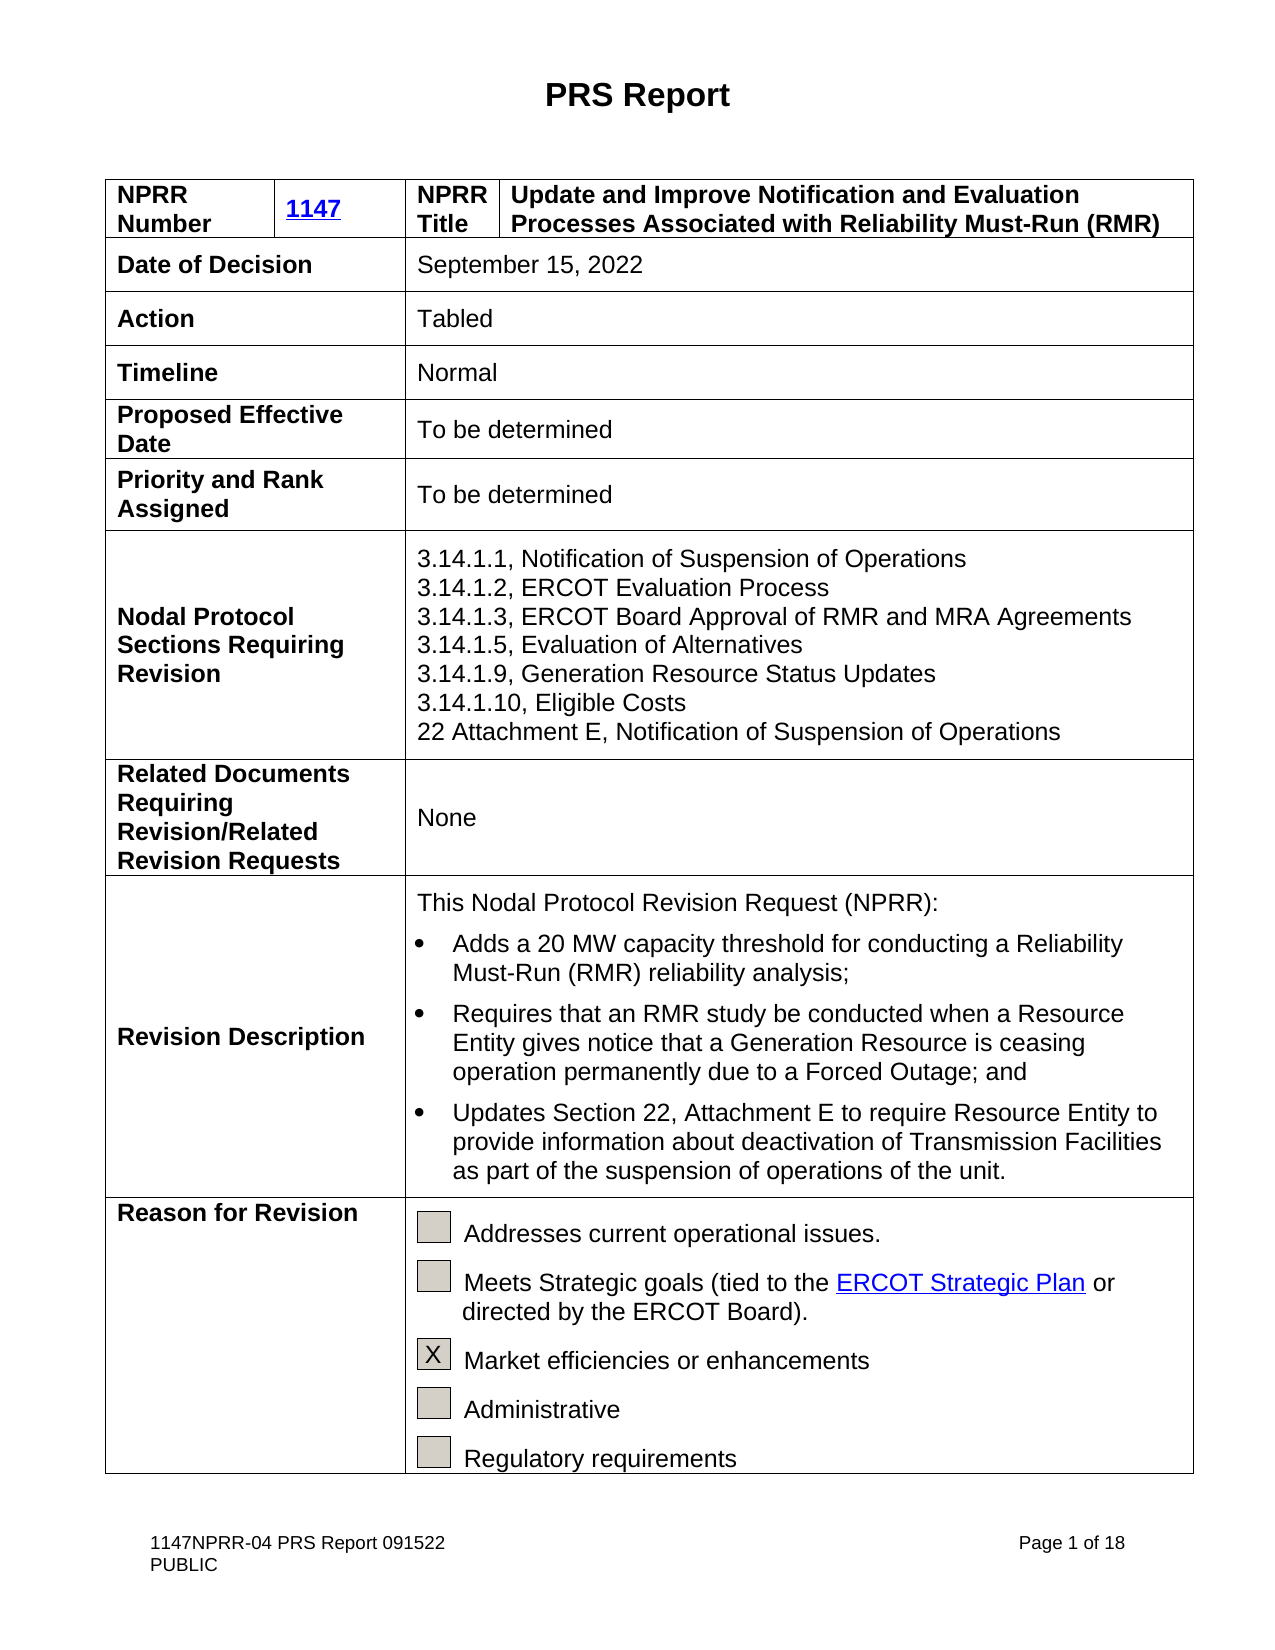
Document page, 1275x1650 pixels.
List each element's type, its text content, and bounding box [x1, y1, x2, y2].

table_header Update and Improve Notification and Evaluation Processes Associated with Reliability Must-Run (RMR) [500, 180, 1193, 237]
table_cell To be determined [406, 459, 1193, 530]
table_cell Nodal Protocol Sections Requiring Revision [106, 531, 405, 758]
table_cell Action [106, 292, 405, 345]
table_cell Related Documents Requiring Revision/Related Revision Requests [106, 760, 405, 874]
table_cell None [406, 760, 1193, 874]
table_cell To be determined [406, 400, 1193, 458]
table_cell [406, 1198, 1193, 1473]
table_cell Tabled [406, 292, 1193, 345]
table_cell Normal [406, 346, 1193, 399]
table_cell Timeline [106, 346, 405, 399]
table_cell Proposed Effective Date [106, 400, 405, 458]
table_header 1147 [275, 180, 405, 237]
table_header NPRR Number [106, 180, 274, 237]
table_cell Date of Decision [106, 238, 405, 291]
table_header NPRR Title [406, 180, 499, 237]
table_cell This Nodal Protocol Revision Request (NPRR): Adds a 20 MW capacity threshold for conducting a Reliability Must-Run (RMR) reliability analysis; Requires that an RMR study be conducted when a Resource Entity gives notice that a Generation Resource is ceasing operation permanently due to a Forced Outage; and Updates Section 22, Attachment E to require Resource Entity to provide information about deactivation of Transmission Facilities as part of the suspension of operations of the unit. [406, 876, 1193, 1197]
table_cell Revision Description [106, 876, 405, 1197]
table_cell Priority and Rank Assigned [106, 459, 405, 530]
table_cell Reason for Revision [106, 1198, 405, 1473]
table_cell September 15, 2022 [406, 238, 1193, 291]
table_cell 3.14.1.1, Notification of Suspension of Operations 3.14.1.2, ERCOT Evaluation Process 3.14.1.3, ERCOT Board Approval of RMR and MRA Agreements 3.14.1.5, Evaluation of Alternatives 3.14.1.9, Generation Resource Status Updates 3.14.1.10, Eligible Costs 22 Attachment E, Notification of Suspension of Operations [406, 531, 1193, 758]
